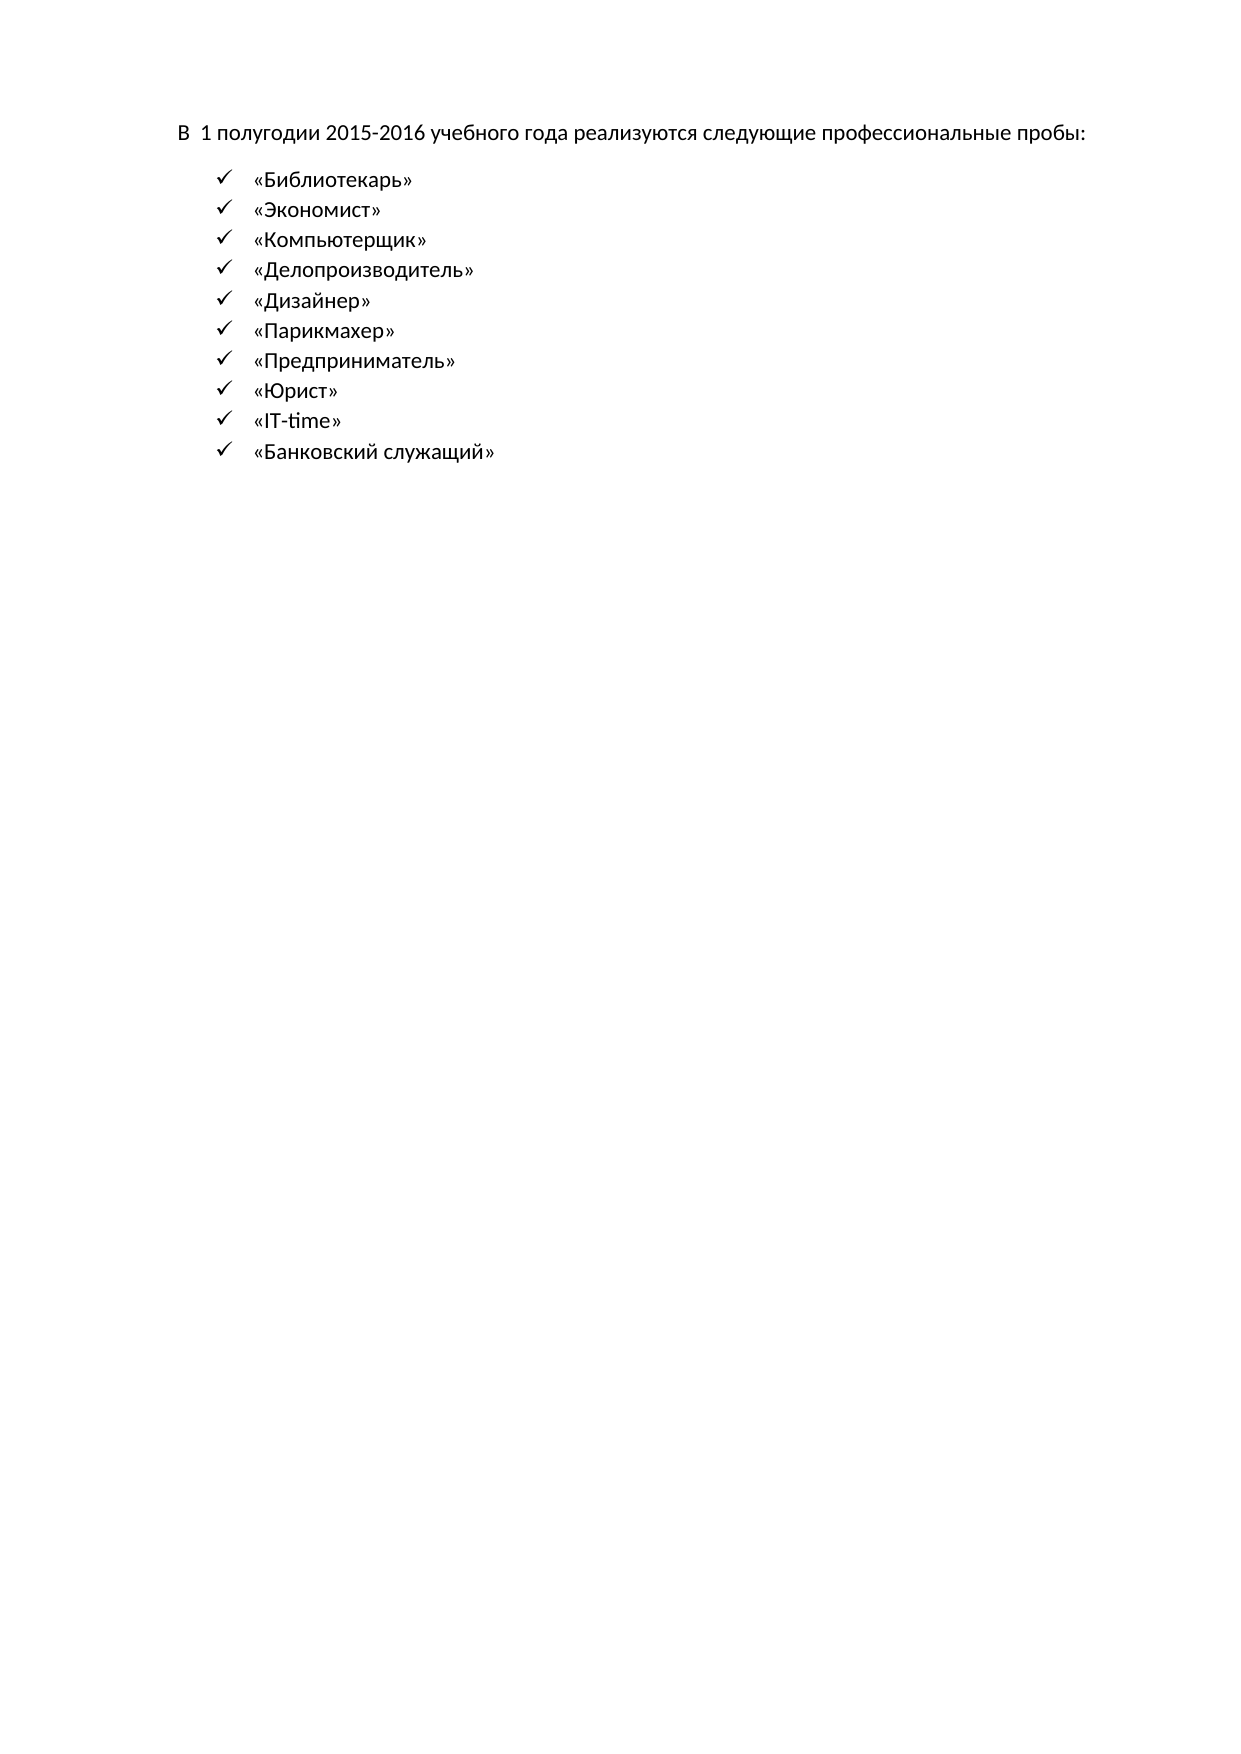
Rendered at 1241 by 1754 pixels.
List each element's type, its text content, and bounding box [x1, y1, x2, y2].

list «Парикмахер» [215, 316, 1152, 344]
list «Экономист» [215, 195, 1152, 223]
list «IT-time» [215, 407, 1152, 435]
list «Дизайнер» [215, 286, 1152, 314]
list «Банковский служащий» [215, 437, 1152, 465]
list «Компьютерщик» [215, 225, 1152, 253]
list «Юрист» [215, 376, 1152, 404]
list «Библиотекарь» [215, 165, 1152, 193]
list «Предприниматель» [215, 346, 1152, 374]
text В 1 полугодии 2015-2016 учебного года реализуются следующие профессиональные пробы: [177, 118, 1152, 146]
list «Делопроизводитель» [215, 256, 1152, 284]
